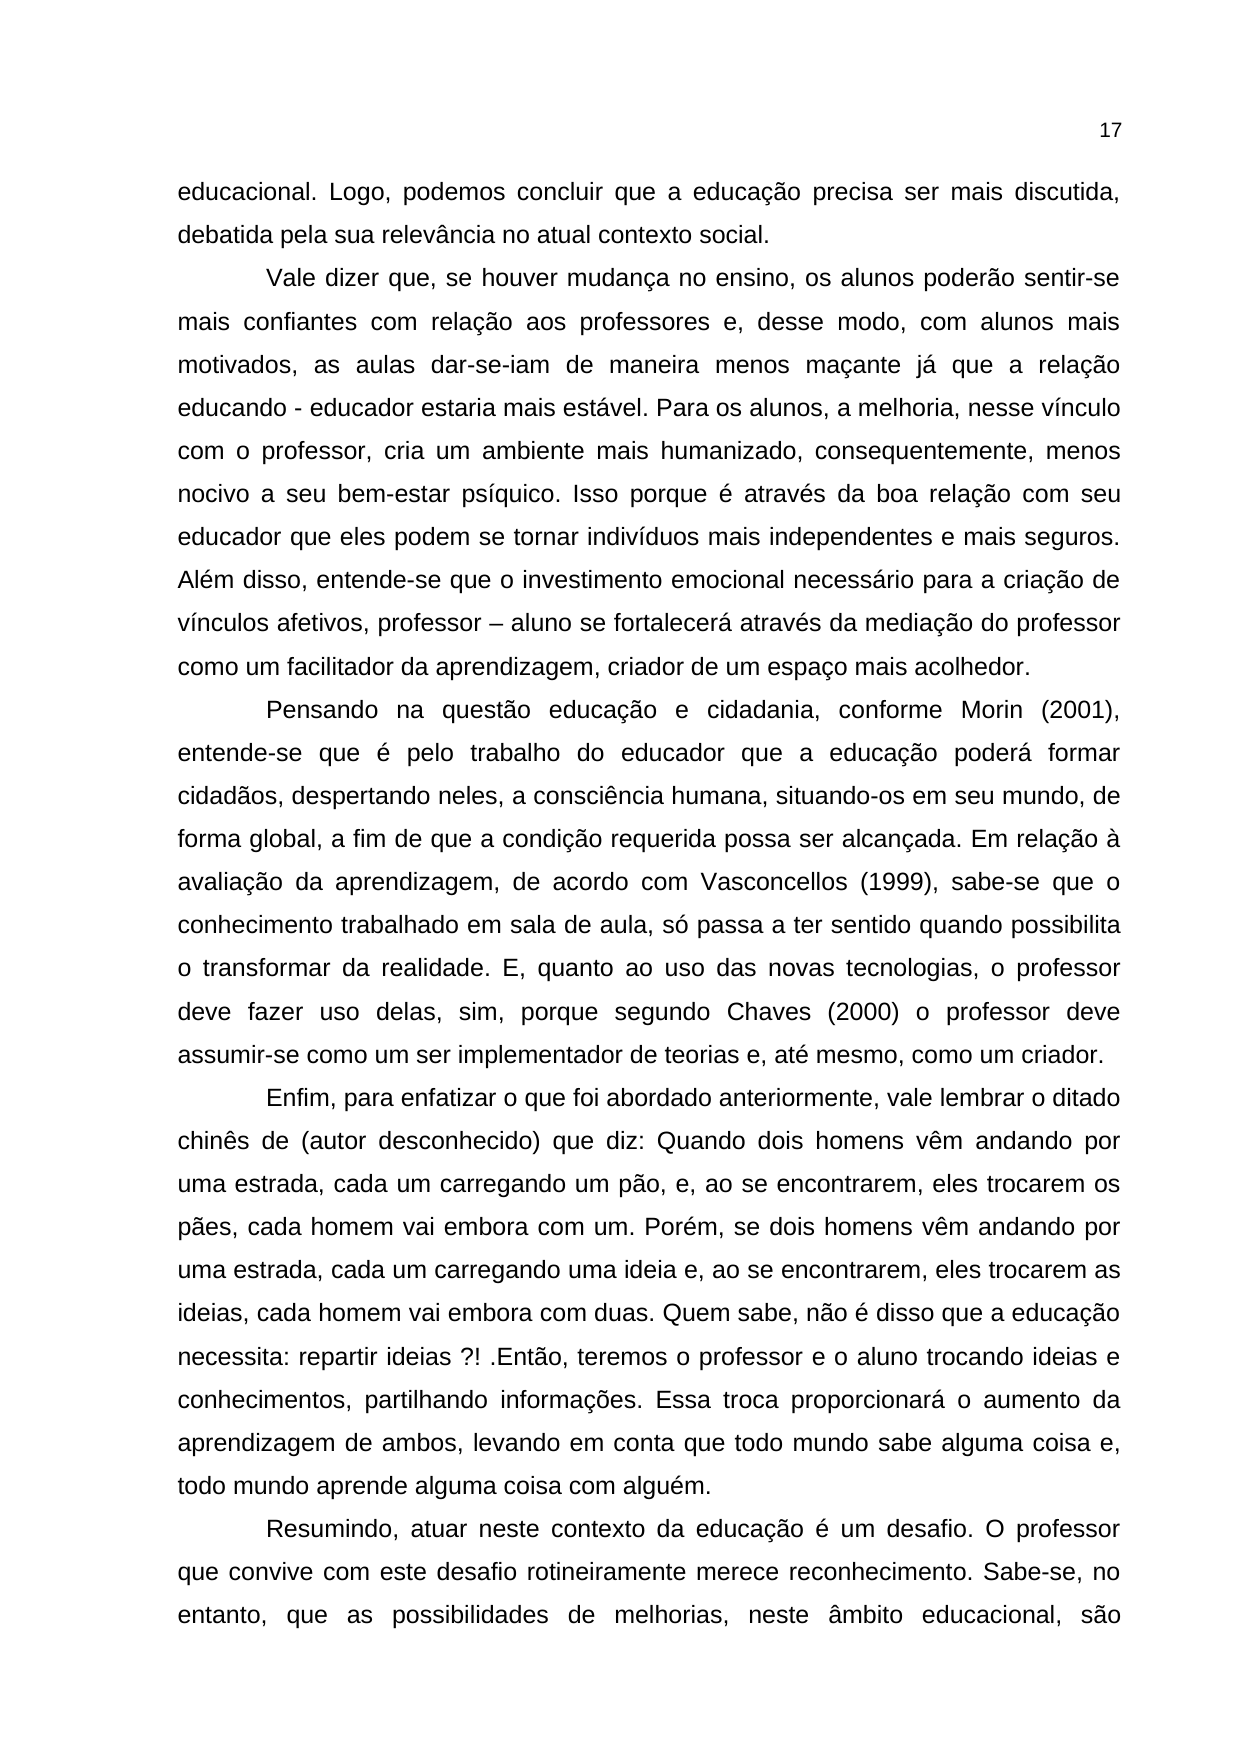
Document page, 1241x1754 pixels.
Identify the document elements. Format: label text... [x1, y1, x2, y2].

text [177, 1514, 1122, 1629]
text Vale dizer que, se houver mudança no ensino, os alunos poderão sentir-se mais confiantes com relação aos professores e, desse modo, com alunos mais motivados, as aulas dar-se-iam de maneira menos maçante já que a relação educando - educador estaria mais estável. Para os alunos, a melhoria, nesse vínculo com o professor, cria um ambiente mais humanizado, consequentemente, menos nocivo a seu bem-estar psíquico. Isso porque é através da boa relação com seu educador que eles podem se tornar indivíduos mais independentes e mais seguros. Além disso, entende-se que o investimento emocional necessário para a criação de vínculos afetivos, professor – aluno se fortalecerá através da mediação do professor como um facilitador da aprendizagem, criador de um espaço mais acolhedor. [177, 263, 1122, 680]
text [177, 177, 1122, 249]
text Pensando na questão educação e cidadania, conforme Morin (2001), entende-se que é pelo trabalho do educador que a educação poderá formar cidadãos, despertando neles, a consciência humana, situando-os em seu mundo, de forma global, a fim de que a condição requerida possa ser alcançada. Em relação à avaliação da aprendizagem, de acordo com Vasconcellos (1999), sabe-se que o conhecimento trabalhado em sala de aula, só passa a ter sentido quando possibilita o transformar da realidade. E, quanto ao uso das novas tecnologias, o professor deve fazer uso delas, sim, porque segundo Chaves (2000) o professor deve assumir-se como um ser implementador de teorias e, até mesmo, como um criador. [177, 695, 1122, 1068]
text Enfim, para enfatizar o que foi abordado anteriormente, vale lembrar o ditado chinês de (autor desconhecido) que diz: Quando dois homens vêm andando por uma estrada, cada um carregando um pão, e, ao se encontrarem, eles trocarem os pães, cada homem vai embora com um. Porém, se dois homens vêm andando por uma estrada, cada um carregando uma ideia e, ao se encontrarem, eles trocarem as ideias, cada homem vai embora com duas. Quem sabe, não é disso que a educação necessita: repartir ideias ?! .Então, teremos o professor e o aluno trocando ideias e conhecimentos, partilhando informações. Essa troca proporcionará o aumento da aprendizagem de ambos, levando em conta que todo mundo sabe alguma coisa e, todo mundo aprende alguma coisa com alguém. [177, 1083, 1122, 1500]
